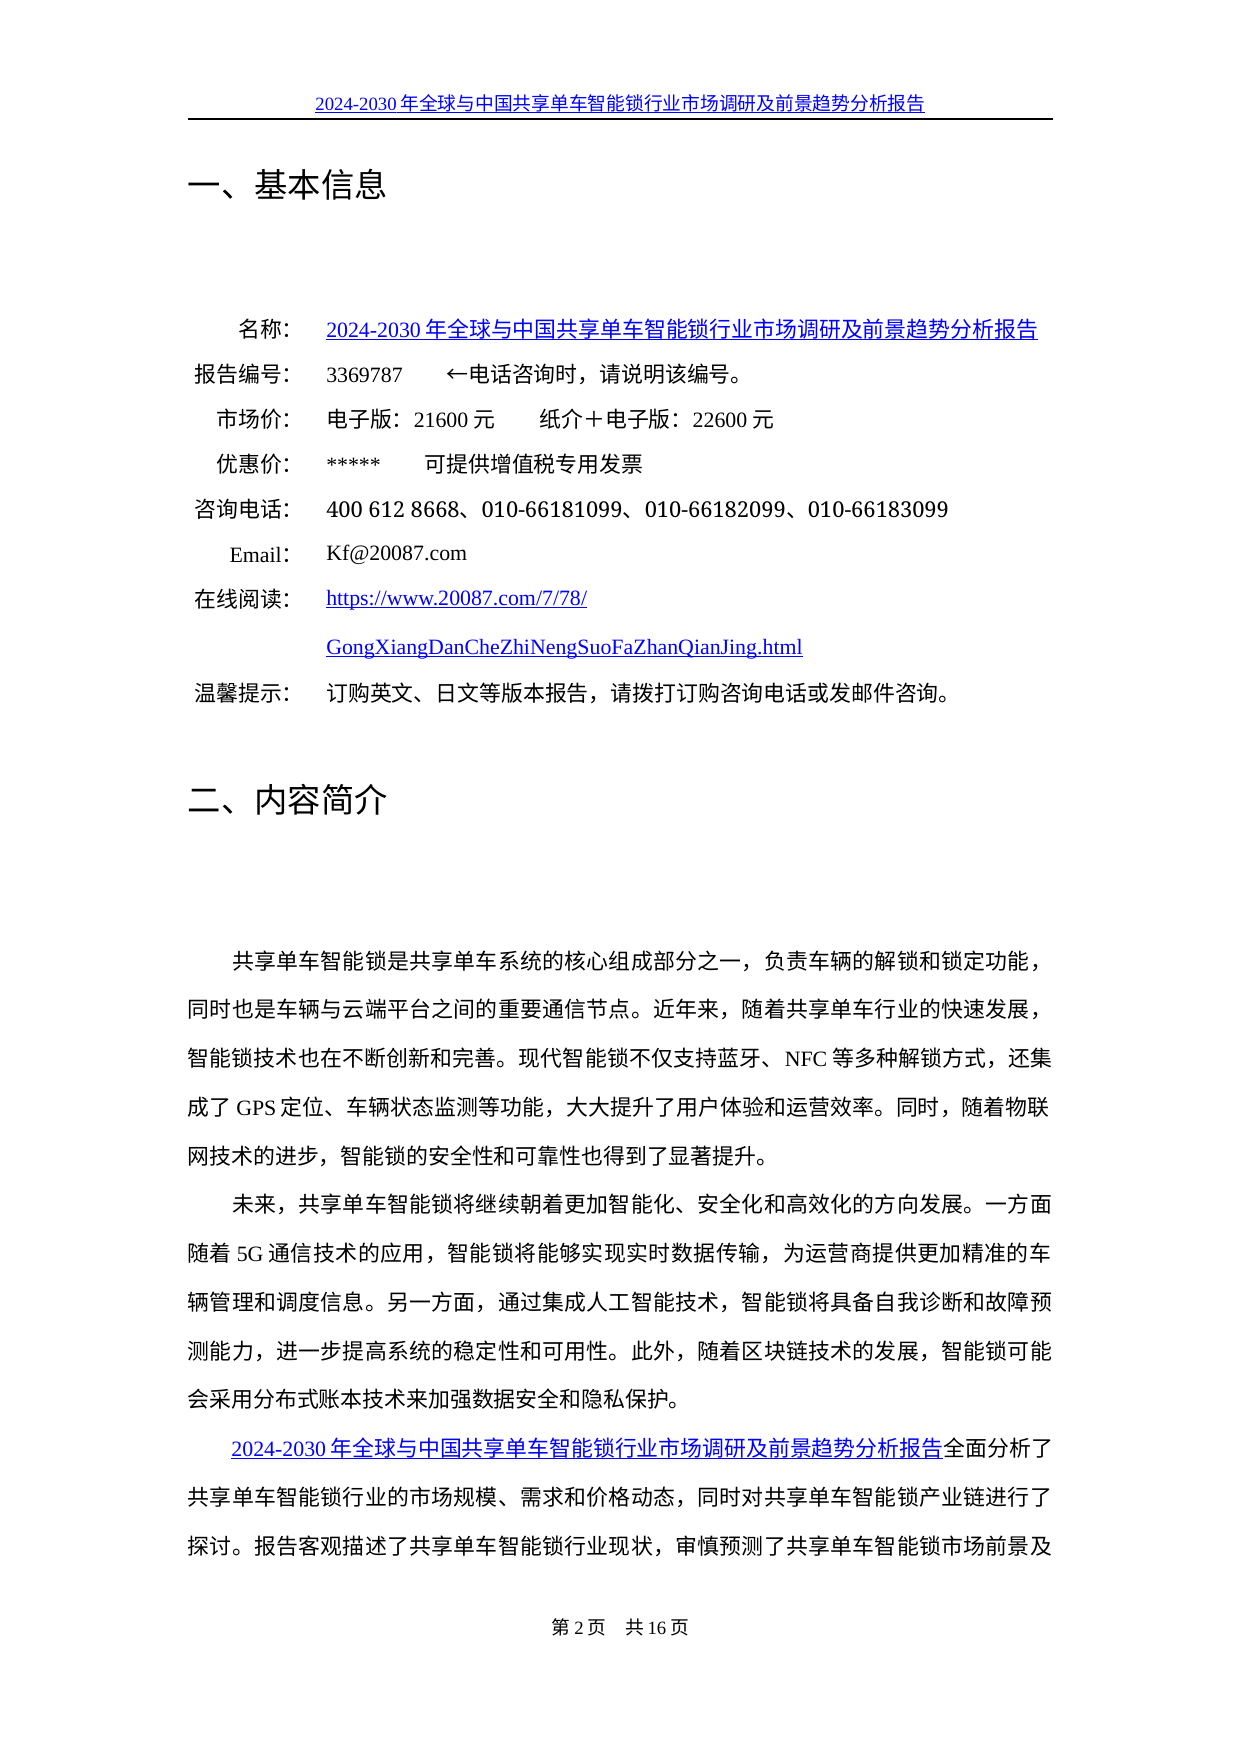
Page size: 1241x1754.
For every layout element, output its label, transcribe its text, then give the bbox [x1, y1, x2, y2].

table_cell [315, 582, 1073, 675]
table_cell 市场价： [167, 402, 315, 447]
table_cell Email： [167, 537, 315, 582]
table_cell 温馨提示： [167, 675, 315, 720]
table_cell Kf@20087.com [315, 537, 1073, 582]
title 二、内容简介 [187, 766, 1053, 831]
table_cell 订购英文、日文等版本报告，请拨打订购咨询电话或发邮件咨询。 [315, 675, 1073, 720]
table_cell 400 612 8668、010-66181099、010-66182099、010-66183099 [315, 492, 1073, 537]
title 一、基本信息 [187, 150, 1053, 215]
table_cell 3369787 ←电话咨询时，请说明该编号。 [315, 357, 1073, 402]
table_cell 在线阅读： [167, 582, 315, 675]
table_cell 报告编号： [167, 357, 315, 402]
table_cell 电子版：21600 元 纸介＋电子版：22600 元 [315, 402, 1073, 447]
table_cell ***** 可提供增值税专用发票 [315, 447, 1073, 492]
table_cell 优惠价： [167, 447, 315, 492]
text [187, 943, 1053, 1561]
table_header 名称： [167, 312, 315, 357]
table_cell 咨询电话： [167, 492, 315, 537]
table_header 2024-2030年全球与中国共享单车智能锁行业市场调研及前景趋势分析报告 [315, 312, 1073, 357]
